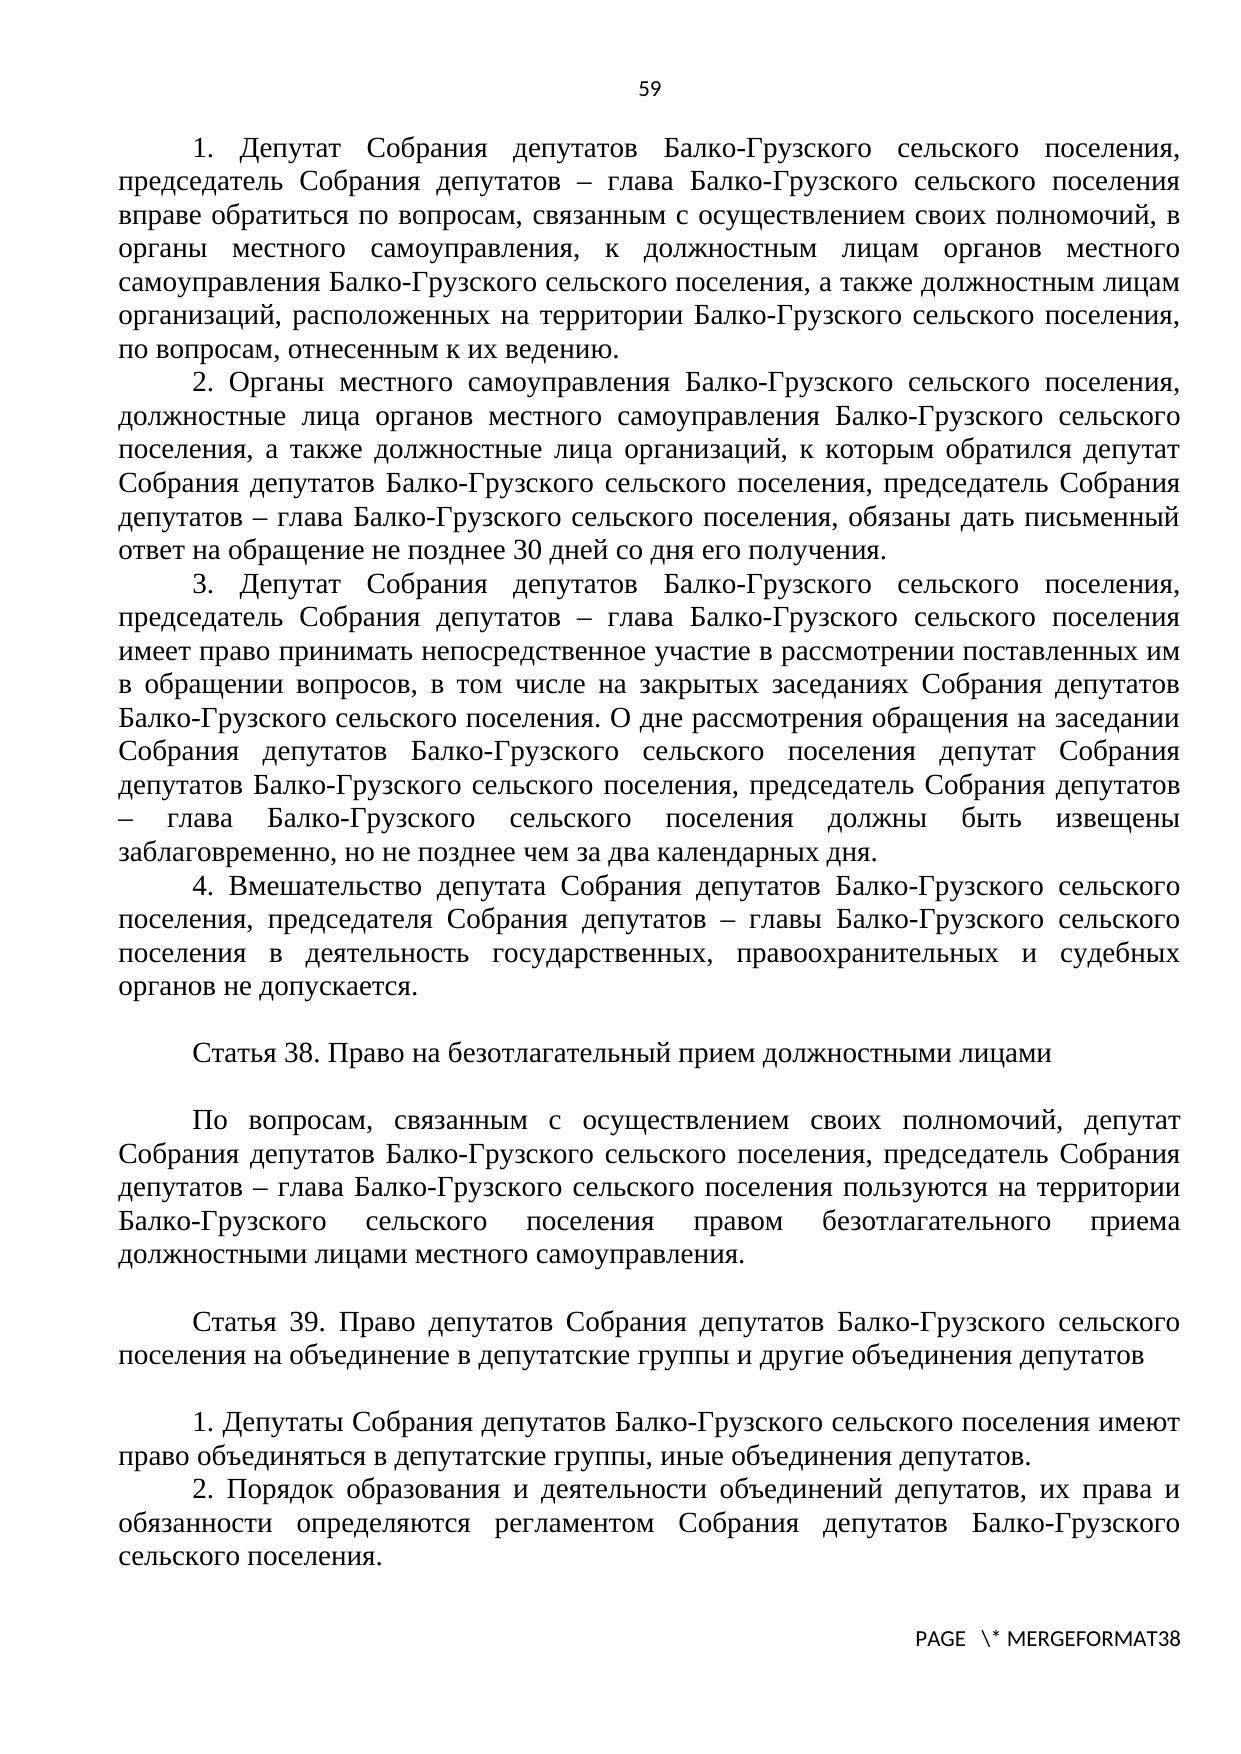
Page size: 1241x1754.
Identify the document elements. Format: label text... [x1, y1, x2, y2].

text По вопросам, связанным с осуществлением своих полномочий, депутат Собрания депутатов Балко-Грузского сельского поселения, председатель Собрания депутатов – глава Балко-Грузского сельского поселения пользуются на территории Балко-Грузского сельского поселения правом безотлагательного приема должностными лицами местного самоуправления. [118, 1102, 1181, 1270]
text 3. Депутат Собрания депутатов Балко-Грузского сельского поселения, председатель Собрания депутатов – глава Балко-Грузского сельского поселения имеет право принимать непосредственное участие в рассмотрении поставленных им в обращении вопросов, в том числе на закрытых заседаниях Собрания депутатов Балко-Грузского сельского поселения. О дне рассмотрения обращения на заседании Собрания депутатов Балко-Грузского сельского поселения депутат Собрания депутатов Балко-Грузского сельского поселения, председатель Собрания депутатов – глава Балко-Грузского сельского поселения должны быть извещены заблаговременно, но не позднее чем за два календарных дня. [118, 566, 1181, 868]
text 2. Органы местного самоуправления Балко-Грузского сельского поселения, должностные лица органов местного самоуправления Балко-Грузского сельского поселения, а также должностные лица организаций, к которым обратился депутат Собрания депутатов Балко-Грузского сельского поселения, председатель Собрания депутатов – глава Балко-Грузского сельского поселения, обязаны дать письменный ответ на обращение не позднее 30 дней со дня его получения. [118, 364, 1181, 566]
text Статья 38. Право на безотлагательный прием должностными лицами [118, 1035, 1181, 1069]
text Статья 39. Право депутатов Собрания депутатов Балко-Грузского сельского поселения на объединение в депутатские группы и другие объединения депутатов [118, 1304, 1181, 1371]
text 1. Депутат Собрания депутатов Балко-Грузского сельского поселения, председатель Собрания депутатов – глава Балко-Грузского сельского поселения вправе обратиться по вопросам, связанным с осуществлением своих полномочий, в органы местного самоуправления, к должностным лицам органов местного самоуправления Балко-Грузского сельского поселения, а также должностным лицам организаций, расположенных на территории Балко-Грузского сельского поселения, по вопросам, отнесенным к их ведению. [118, 130, 1181, 364]
text 4. Вмешательство депутата Собрания депутатов Балко-Грузского сельского поселения, председателя Собрания депутатов – главы Балко-Грузского сельского поселения в деятельность государственных, правоохранительных и судебных органов не допускается. [118, 868, 1181, 1002]
text 2. Порядок образования и деятельности объединений депутатов, их права и обязанности определяются регламентом Собрания депутатов Балко-Грузского сельского поселения. [118, 1471, 1181, 1572]
text 1. Депутаты Собрания депутатов Балко-Грузского сельского поселения имеют право объединяться в депутатские группы, иные объединения депутатов. [118, 1404, 1181, 1471]
